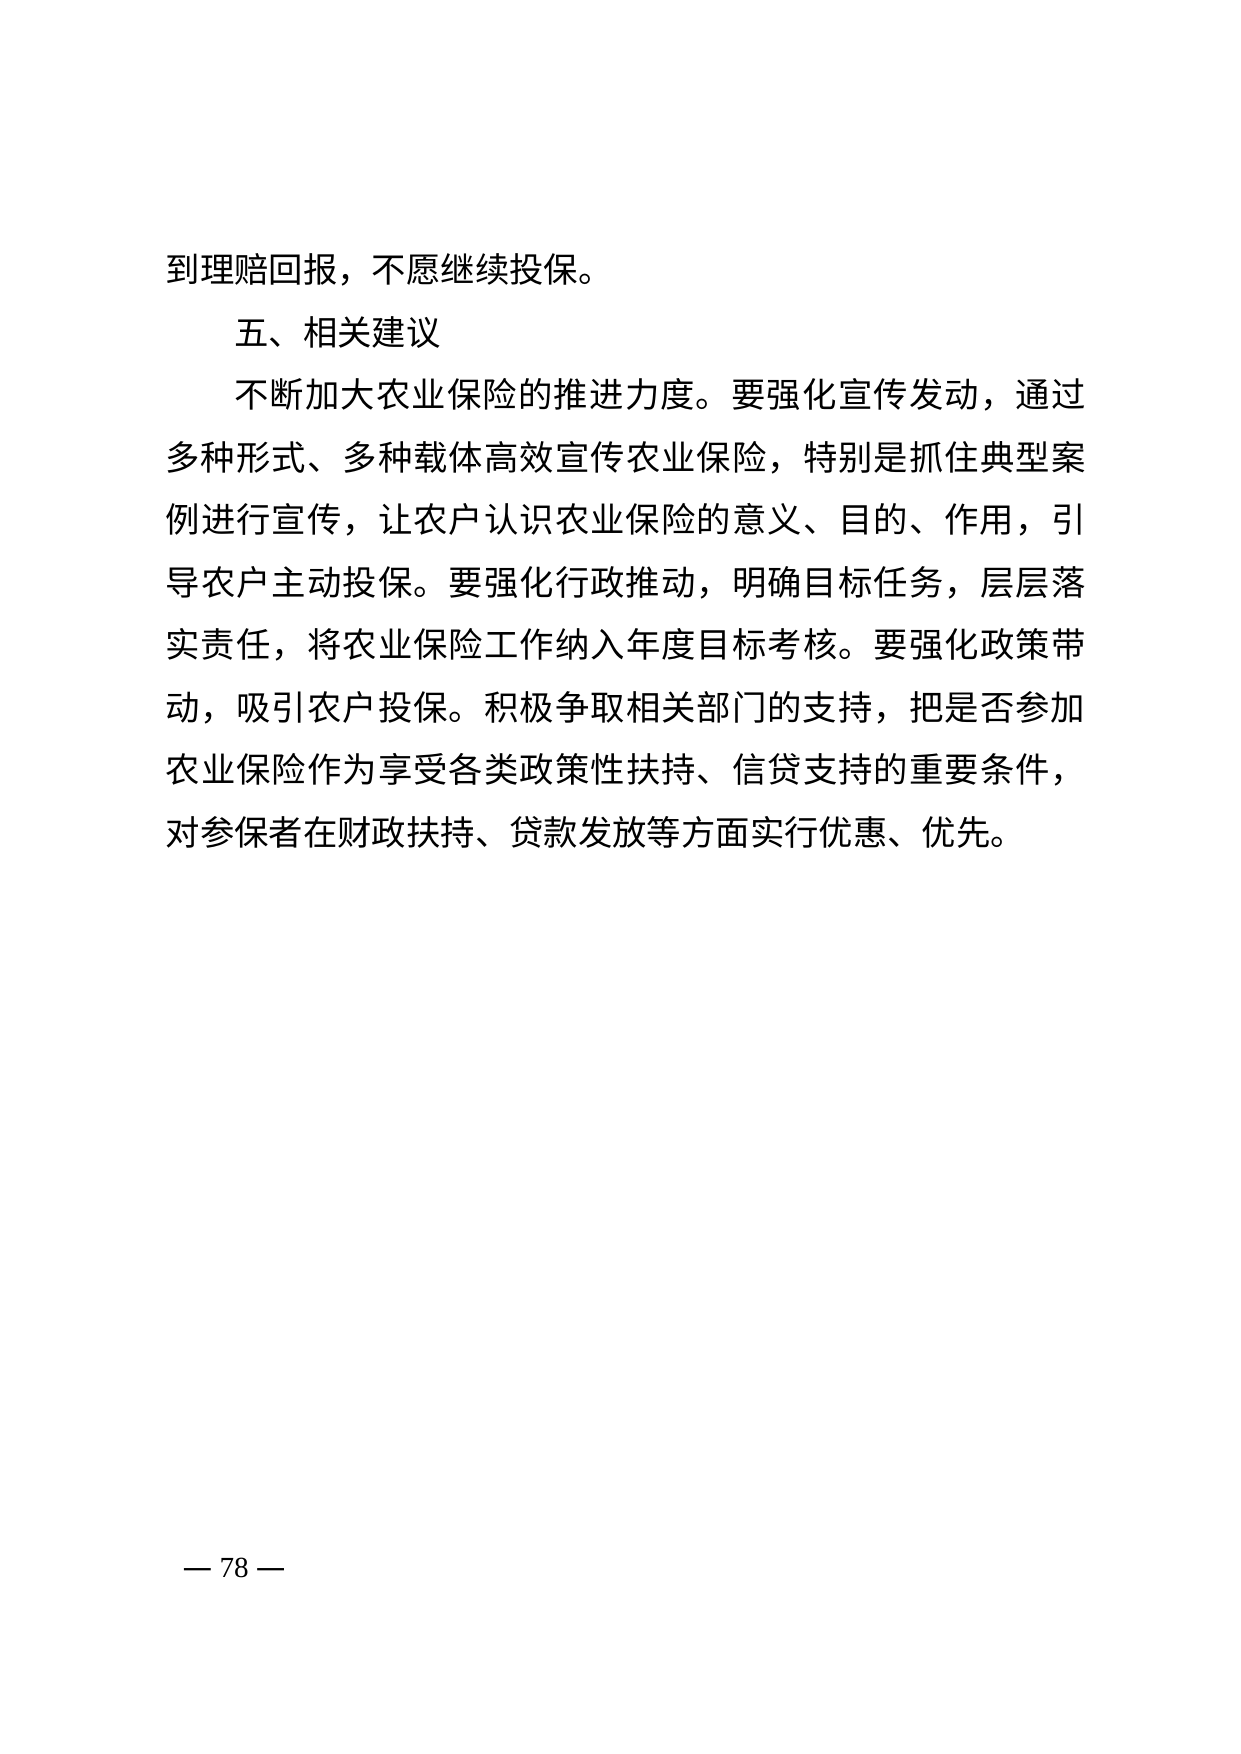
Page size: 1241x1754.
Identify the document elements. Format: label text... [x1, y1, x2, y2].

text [165, 233, 1087, 295]
text 不断加大农业保险的推进力度。要强化宣传发动，通过多种形式、多种载体高效宣传农业保险，特别是抓住典型案例进行宣传，让农户认识农业保险的意义、目的、作用，引导农户主动投保。要强化行政推动，明确目标任务，层层落实责任，将农业保险工作纳入年度目标考核。要强化政策带动，吸引农户投保。积极争取相关部门的支持，把是否参加农业保险作为享受各类政策性扶持、信贷支持的重要条件，对参保者在财政扶持、贷款发放等方面实行优惠、优先。 [165, 358, 1087, 858]
text 五、相关建议 [165, 295, 1087, 358]
